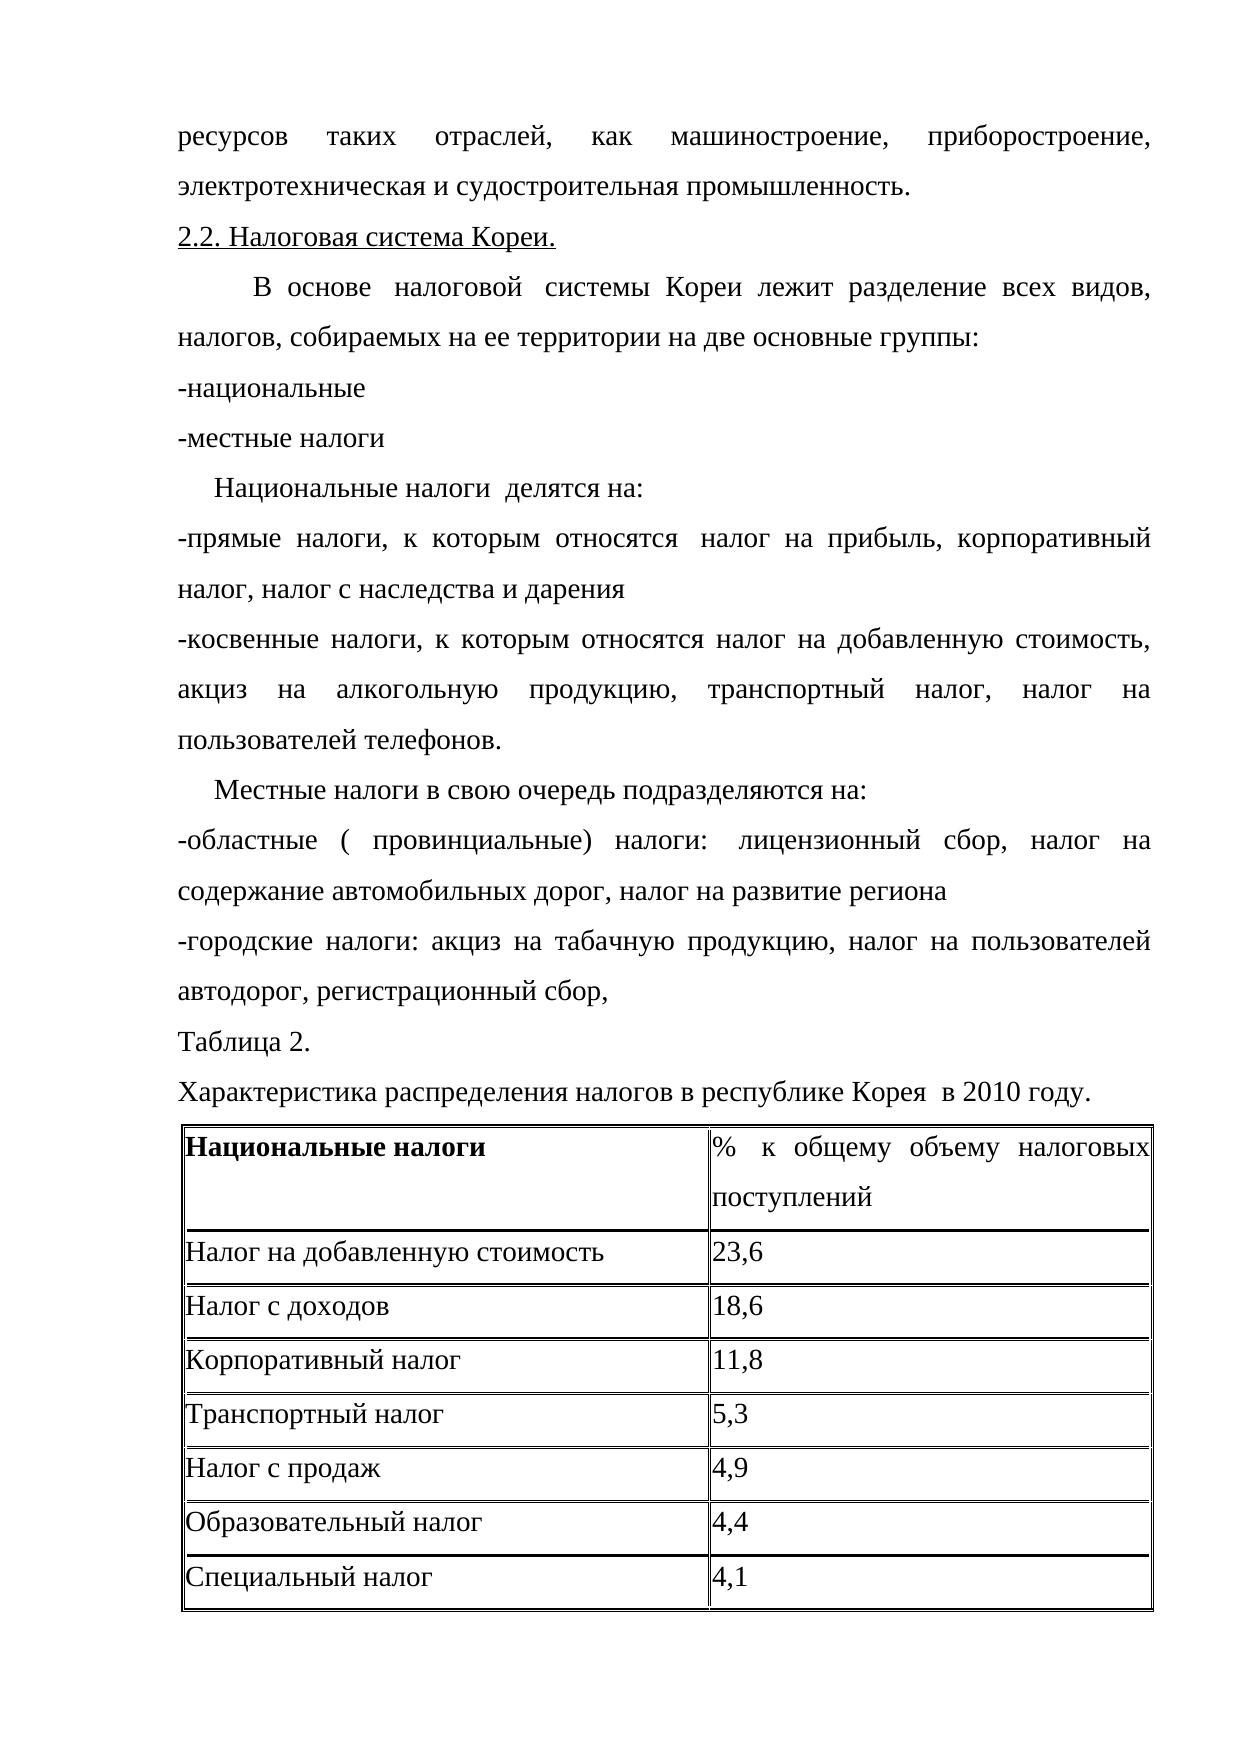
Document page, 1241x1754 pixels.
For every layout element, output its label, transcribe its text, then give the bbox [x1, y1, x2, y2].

text Местные налоги в свою очередь подразделяются на: [177, 772, 1152, 806]
text -областные ( провинциальные) налоги: лицензионный сбор, налог на содержание автомобильных дорог, налог на развитие региона [177, 822, 1152, 906]
table_cell Налог на добавленную стоимость [185, 1229, 708, 1283]
table_cell Налог с продаж [183, 1446, 709, 1500]
text Таблица 2. [177, 1024, 1152, 1057]
table_cell Налог с доходов [185, 1283, 708, 1337]
table_cell 4,9 [710, 1446, 1152, 1500]
text -косвенные налоги, к которым относятся налог на добавленную стоимость, акциз на алкогольную продукцию, транспортный налог, налог на пользователей телефонов. [177, 621, 1152, 755]
table_header % к общему объему налоговых поступлений [710, 1128, 1151, 1229]
table_cell 4,4 [710, 1500, 1152, 1554]
table_cell 23,6 [711, 1229, 1151, 1283]
table_cell Специальный налог [185, 1554, 709, 1608]
table_cell 5,3 [711, 1391, 1151, 1446]
text -местные налоги [177, 420, 1152, 453]
table_header Национальные налоги [185, 1128, 709, 1229]
text -городские налоги: акциз на табачную продукцию, налог на пользователей автодорог, регистрационный сбор, [177, 923, 1152, 1007]
text Национальные налоги делятся на: [177, 470, 1152, 504]
text Характеристика распределения налогов в республике Корея в 2010 году. [177, 1074, 1152, 1108]
table_cell Транспортный налог [185, 1391, 708, 1446]
table_cell 4,1 [710, 1554, 1151, 1608]
table_cell Корпоративный налог [185, 1337, 708, 1391]
table_cell 11,8 [711, 1337, 1151, 1391]
text -национальные [177, 370, 1152, 403]
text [177, 118, 1152, 202]
table_cell Образовательный налог [183, 1500, 709, 1554]
text В основе налоговой системы Кореи лежит разделение всех видов, налогов, собираемых на ее территории на две основные группы: [177, 269, 1152, 353]
text -прямые налоги, к которым относятся налог на прибыль, корпоративный налог, налог с наследства и дарения [177, 521, 1152, 604]
table_cell 18,6 [711, 1283, 1151, 1337]
text 2.2. Налоговая система Кореи. [177, 219, 1152, 252]
